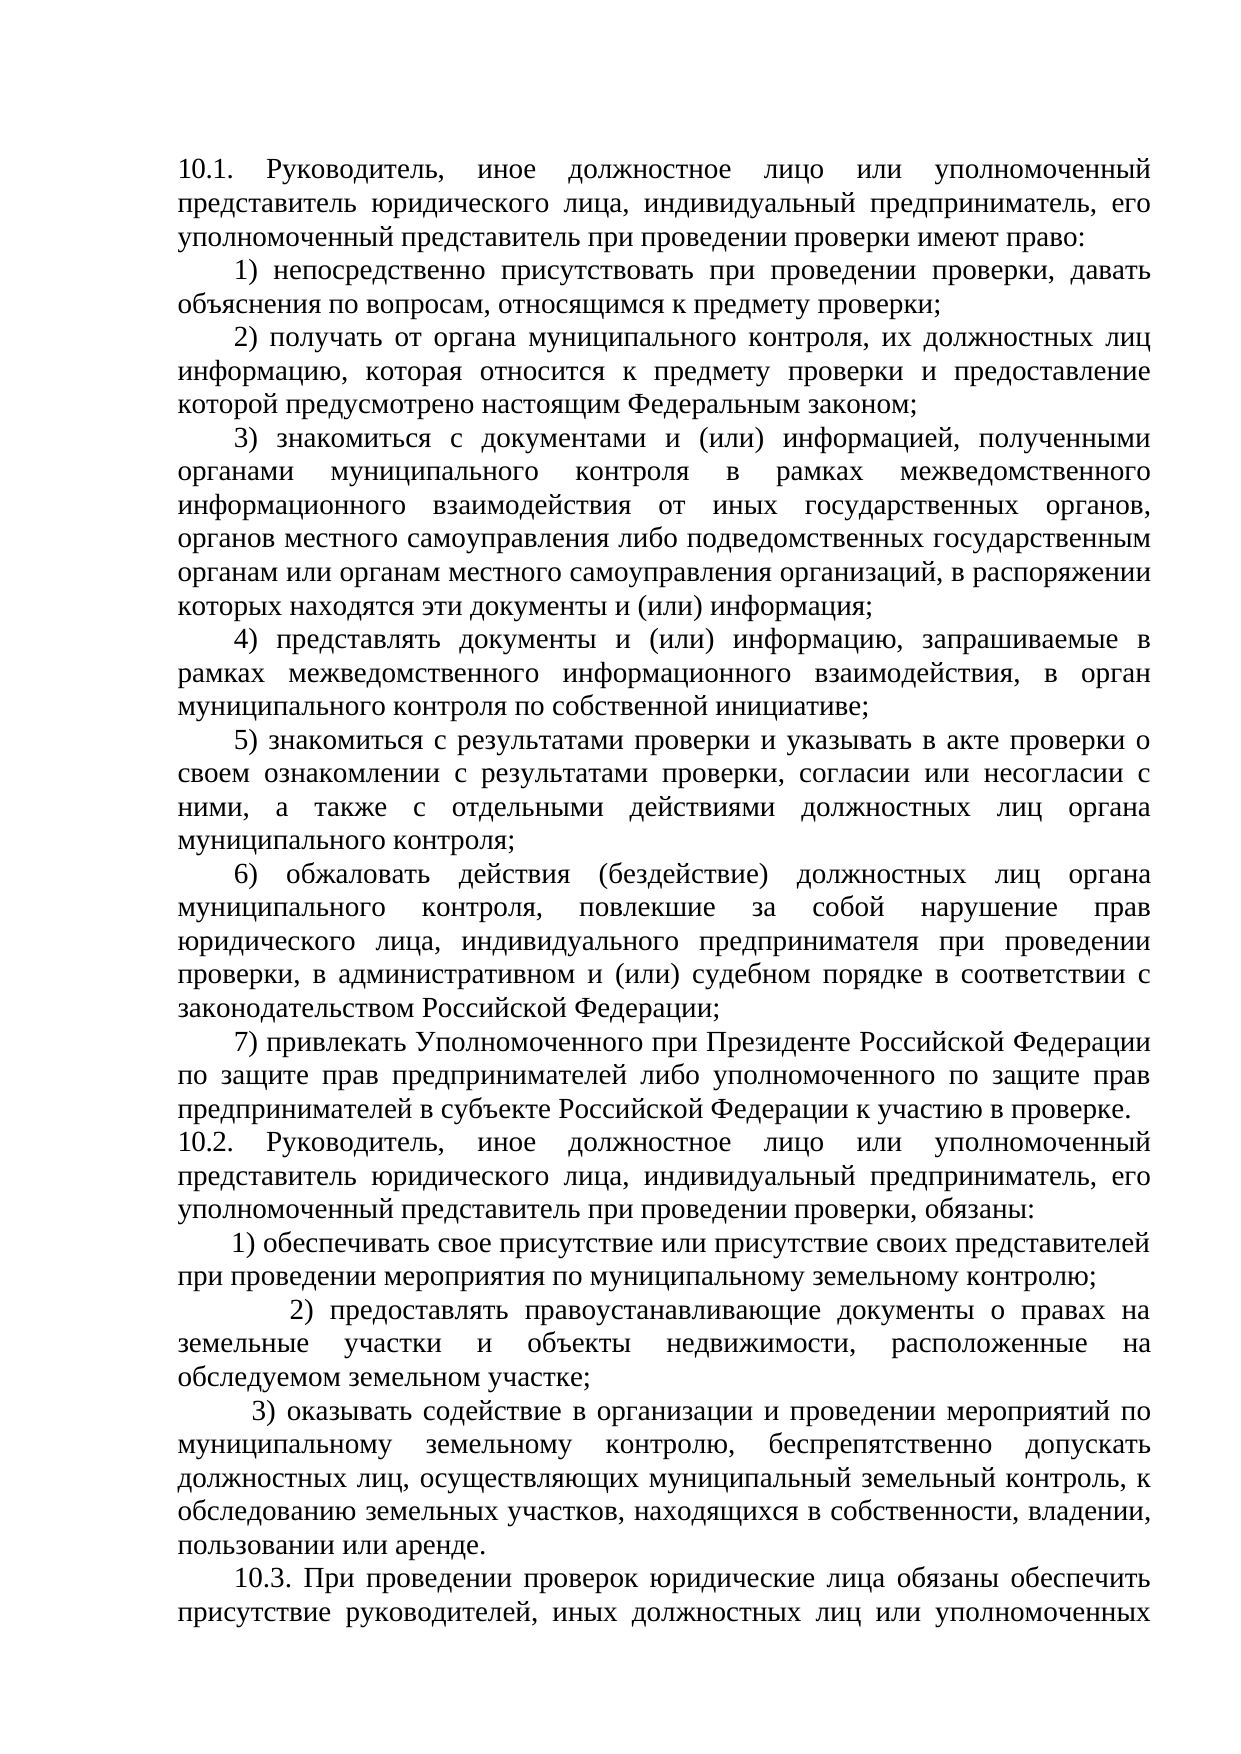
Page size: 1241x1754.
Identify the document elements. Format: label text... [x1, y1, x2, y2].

text 3) знакомиться с документами и (или) информацией, полученными органами муниципального контроля в рамках межведомственного информационного взаимодействия от иных государственных органов, органов местного самоуправления либо подведомственных государственным органам или органам местного самоуправления организаций, в распоряжении которых находятся эти документы и (или) информация; [177, 420, 1152, 621]
text 7) привлекать Уполномоченного при Президенте Российской Федерации по защите прав предпринимателей либо уполномоченного по защите прав предпринимателей в субъекте Российской Федерации к участию в проверке. [177, 1024, 1152, 1124]
text 4) представлять документы и (или) информацию, запрашиваемые в рамках межведомственного информационного взаимодействия, в орган муниципального контроля по собственной инициативе; [177, 621, 1152, 722]
text 10.1. Руководитель, иное должностное лицо или уполномоченный представитель юридического лица, индивидуальный предприниматель, его уполномоченный представитель при проведении проверки имеют право: [177, 152, 1152, 252]
text 2) предоставлять правоустанавливающие документы о правах на земельные участки и объекты недвижимости, расположенные на обследуемом земельном участке; [177, 1292, 1152, 1393]
text 3) оказывать содействие в организации и проведении мероприятий по муниципальному земельному контролю, беспрепятственно допускать должностных лиц, осуществляющих муниципальный земельный контроль, к обследованию земельных участков, находящихся в собственности, владении, пользовании или аренде. [177, 1393, 1152, 1560]
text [177, 1560, 1152, 1627]
text 10.2. Руководитель, иное должностное лицо или уполномоченный представитель юридического лица, индивидуальный предприниматель, его уполномоченный представитель при проведении проверки, обязаны: [177, 1124, 1152, 1225]
text 5) знакомиться с результатами проверки и указывать в акте проверки о своем ознакомлении с результатами проверки, согласии или несогласии с ними, а также с отдельными действиями должностных лиц органа муниципального контроля; [177, 722, 1152, 856]
text 1) обеспечивать свое присутствие или присутствие своих представителей при проведении мероприятия по муниципальному земельному контролю; [177, 1225, 1152, 1292]
text 6) обжаловать действия (бездействие) должностных лиц органа муниципального контроля, повлекшие за собой нарушение прав юридического лица, индивидуального предпринимателя при проведении проверки, в административном и (или) судебном порядке в соответствии с законодательством Российской Федерации; [177, 856, 1152, 1024]
text 1) непосредственно присутствовать при проведении проверки, давать объяснения по вопросам, относящимся к предмету проверки; [177, 252, 1152, 319]
text 2) получать от органа муниципального контроля, их должностных лиц информацию, которая относится к предмету проверки и предоставление которой предусмотрено настоящим Федеральным законом; [177, 319, 1152, 420]
